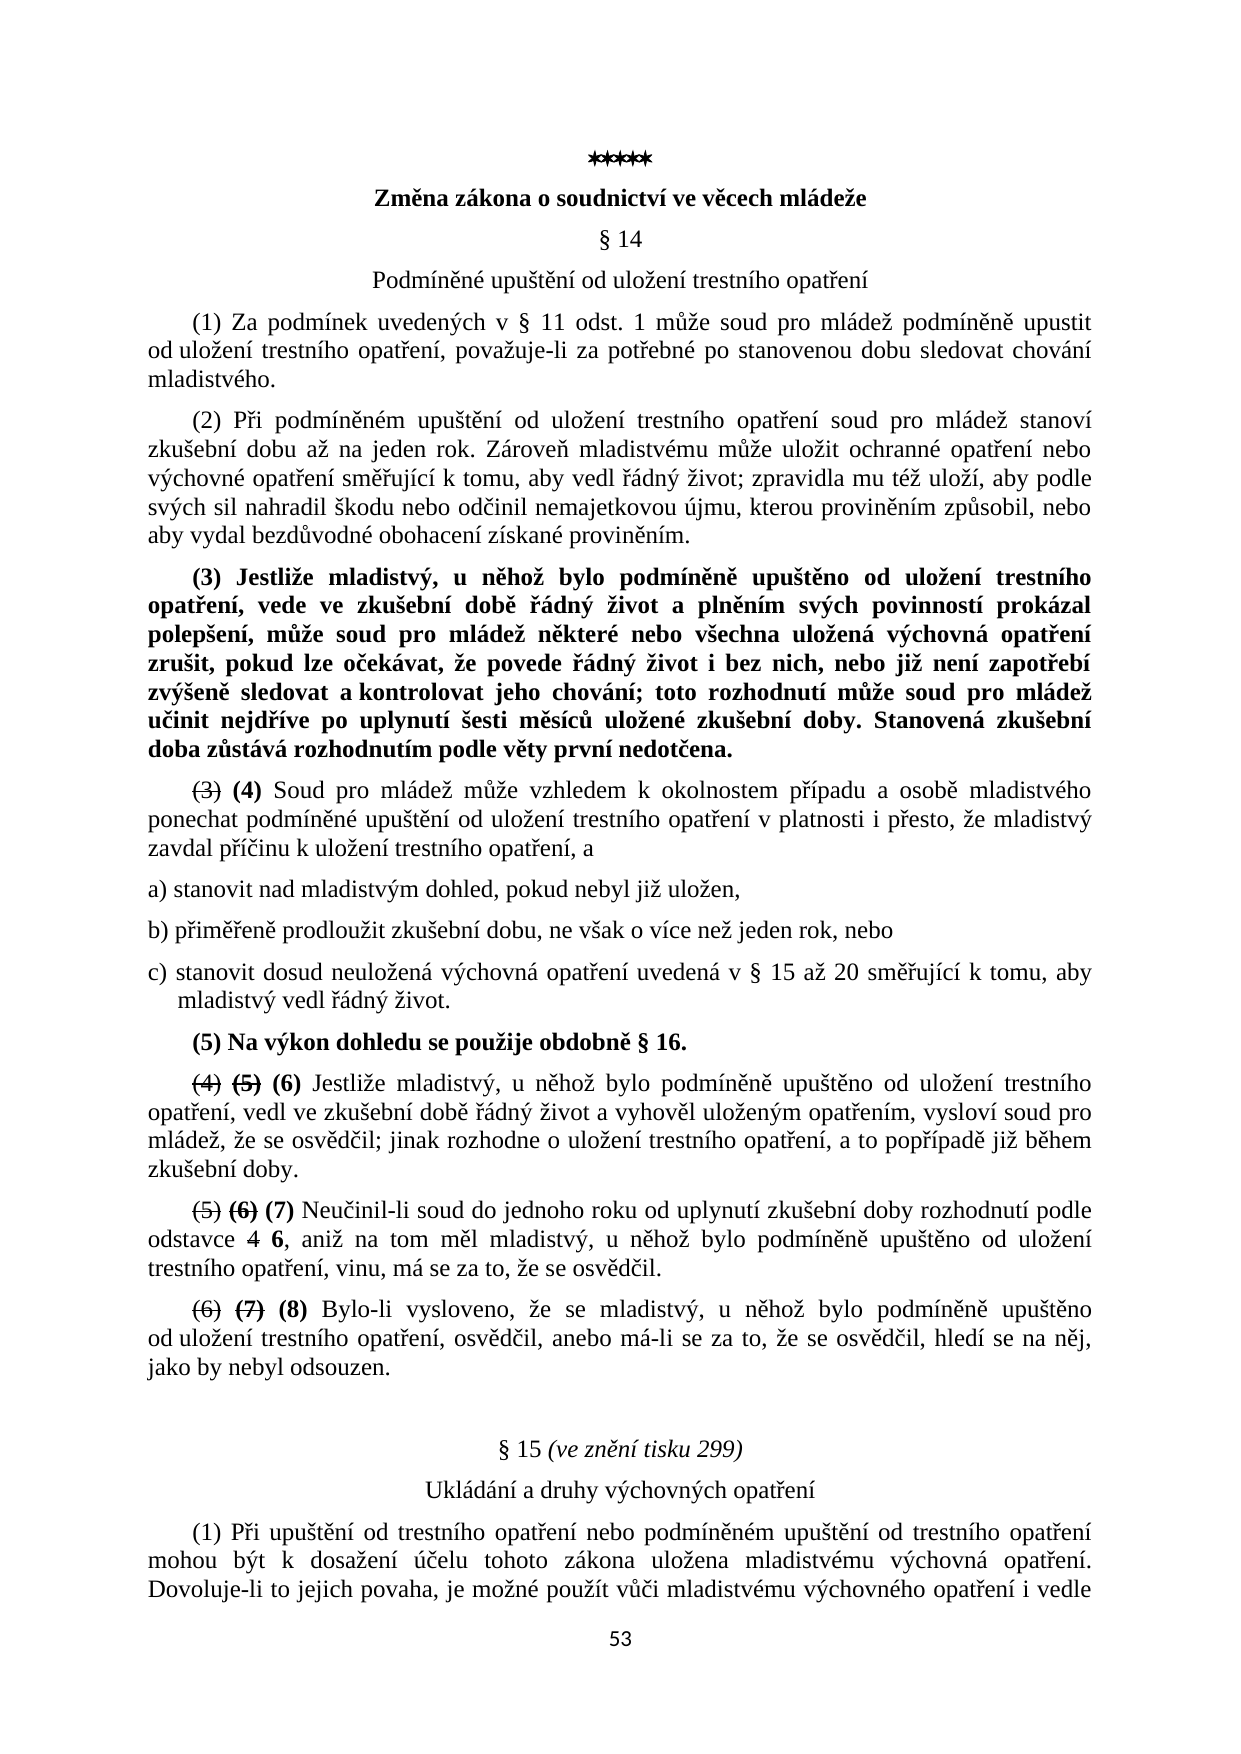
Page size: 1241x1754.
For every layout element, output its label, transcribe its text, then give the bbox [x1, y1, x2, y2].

text (2) Při podmíněném upuštění od uložení trestního opatření soud pro mládež stanoví zkušební dobu až na jeden rok. Zároveň mladistvému může uložit ochranné opatření nebo výchovné opatření směřující k tomu, aby vedl řádný život; zpravidla mu též uloží, aby podle svých sil nahradil škodu nebo odčinil nemajetkovou újmu, kterou proviněním způsobil, nebo aby vydal bezdůvodné obohacení získané proviněním. [148, 405, 1093, 549]
text (3) (4) Soud pro mládež může vzhledem k okolnostem případu a osobě mladistvého ponechat podmíněné upuštění od uložení trestního opatření v platnosti i přesto, že mladistvý zavdal příčinu k uložení trestního opatření, a [148, 775, 1093, 862]
text c) stanovit dosud neuložená výchovná opatření uvedená v § 15 až 20 směřující k tomu, aby mladistvý vedl řádný život. [148, 957, 1093, 1014]
text Ukládání a druhy výchovných opatření [148, 1475, 1093, 1504]
text (5) (6) (7) Neučinil-li soud do jednoho roku od uplynutí zkušební doby rozhodnutí podle odstavce 4 6, aniž na tom měl mladistvý, u něhož bylo podmíněně upuštěno od uložení trestního opatření, vinu, má se za to, že se osvědčil. [148, 1195, 1093, 1282]
text Podmíněné upuštění od uložení trestního opatření [148, 265, 1093, 294]
text (4) (5) (6) Jestliže mladistvý, u něhož bylo podmíněně upuštěno od uložení trestního opatření, vedl ve zkušební době řádný život a vyhověl uloženým opatřením, vysloví soud pro mládež, že se osvědčil; jinak rozhodne o uložení trestního opatření, a to popřípadě již během zkušební doby. [148, 1068, 1093, 1183]
text § 15 (ve znění tisku 299) [148, 1434, 1093, 1463]
text (6) (7) (8) Bylo-li vysloveno, že se mladistvý, u něhož bylo podmíněně upuštěno od uložení trestního opatření, osvědčil, anebo má-li se za to, že se osvědčil, hledí se na něj, jako by nebyl odsouzen. [148, 1294, 1093, 1380]
text (1) Za podmínek uvedených v § 11 odst. 1 může soud pro mládež podmíněně upustit od uložení trestního opatření, považuje-li za potřebné po stanovenou dobu sledovat chování mladistvého. [148, 307, 1093, 393]
text § 14 [148, 224, 1093, 253]
text Změna zákona o soudnictví ve věcech mládeže [148, 183, 1093, 212]
text (5) Na výkon dohledu se použije obdobně § 16. [148, 1027, 1093, 1055]
text b) přiměřeně prodloužit zkušební dobu, ne však o více než jeden rok, nebo [148, 915, 1093, 944]
text (3) Jestliže mladistvý, u něhož bylo podmíněně upuštěno od uložení trestního opatření, vede ve zkušební době řádný život a plněním svých povinností prokázal polepšení, může soud pro mládež některé nebo všechna uložená výchovná opatření zrušit, pokud lze očekávat, že povede řádný život i bez nich, nebo již není zapotřebí zvýšeně sledovat a kontrolovat jeho chování; toto rozhodnutí může soud pro mládež učinit nejdříve po uplynutí šesti měsíců uložené zkušební doby. Stanovená zkušební doba zůstává rozhodnutím podle věty první nedotčena. [148, 562, 1093, 763]
text a) stanovit nad mladistvým dohled, pokud nebyl již uložen, [148, 874, 1093, 903]
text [148, 1517, 1093, 1603]
